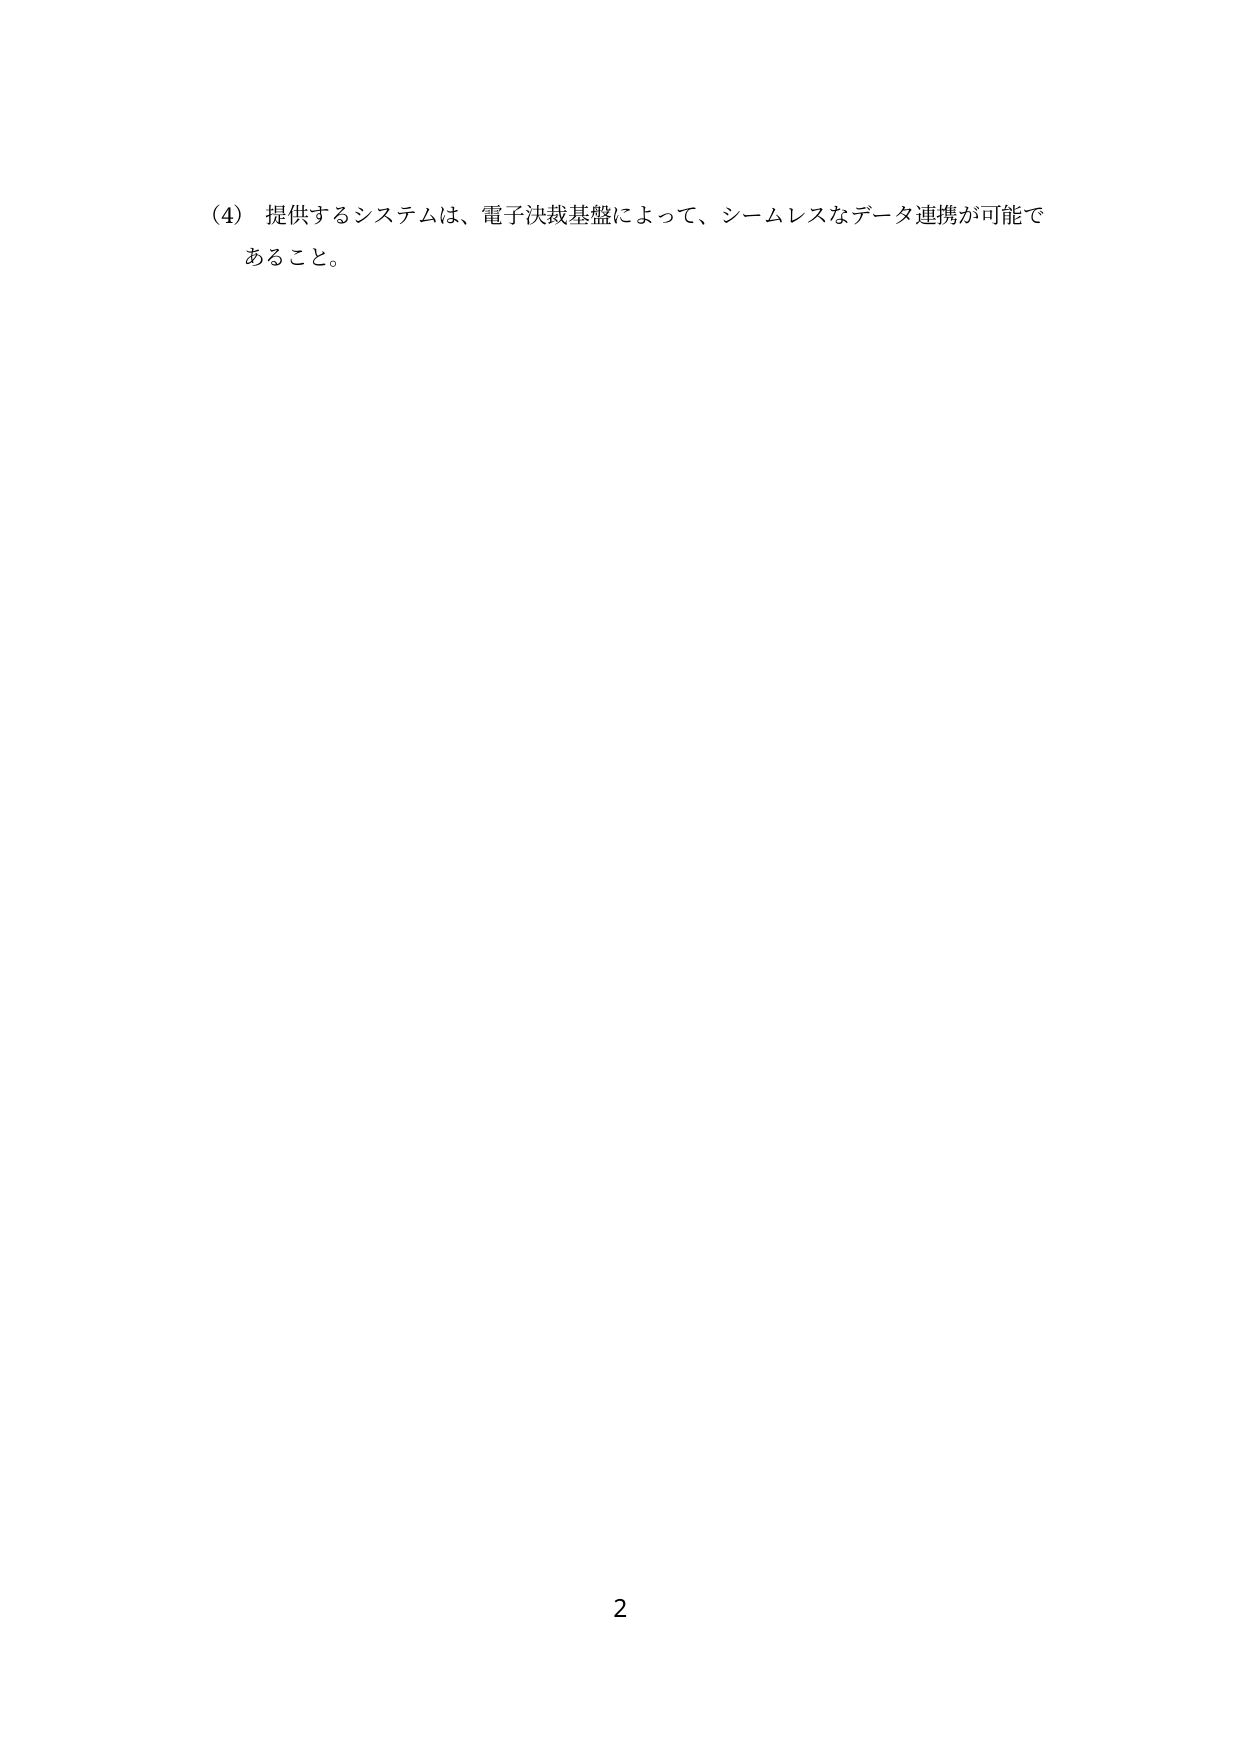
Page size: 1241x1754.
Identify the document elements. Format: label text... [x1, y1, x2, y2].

list 提供するシステムは、電子決裁基盤によって、シームレスなデータ連携が可能であること。 [199, 198, 1054, 272]
